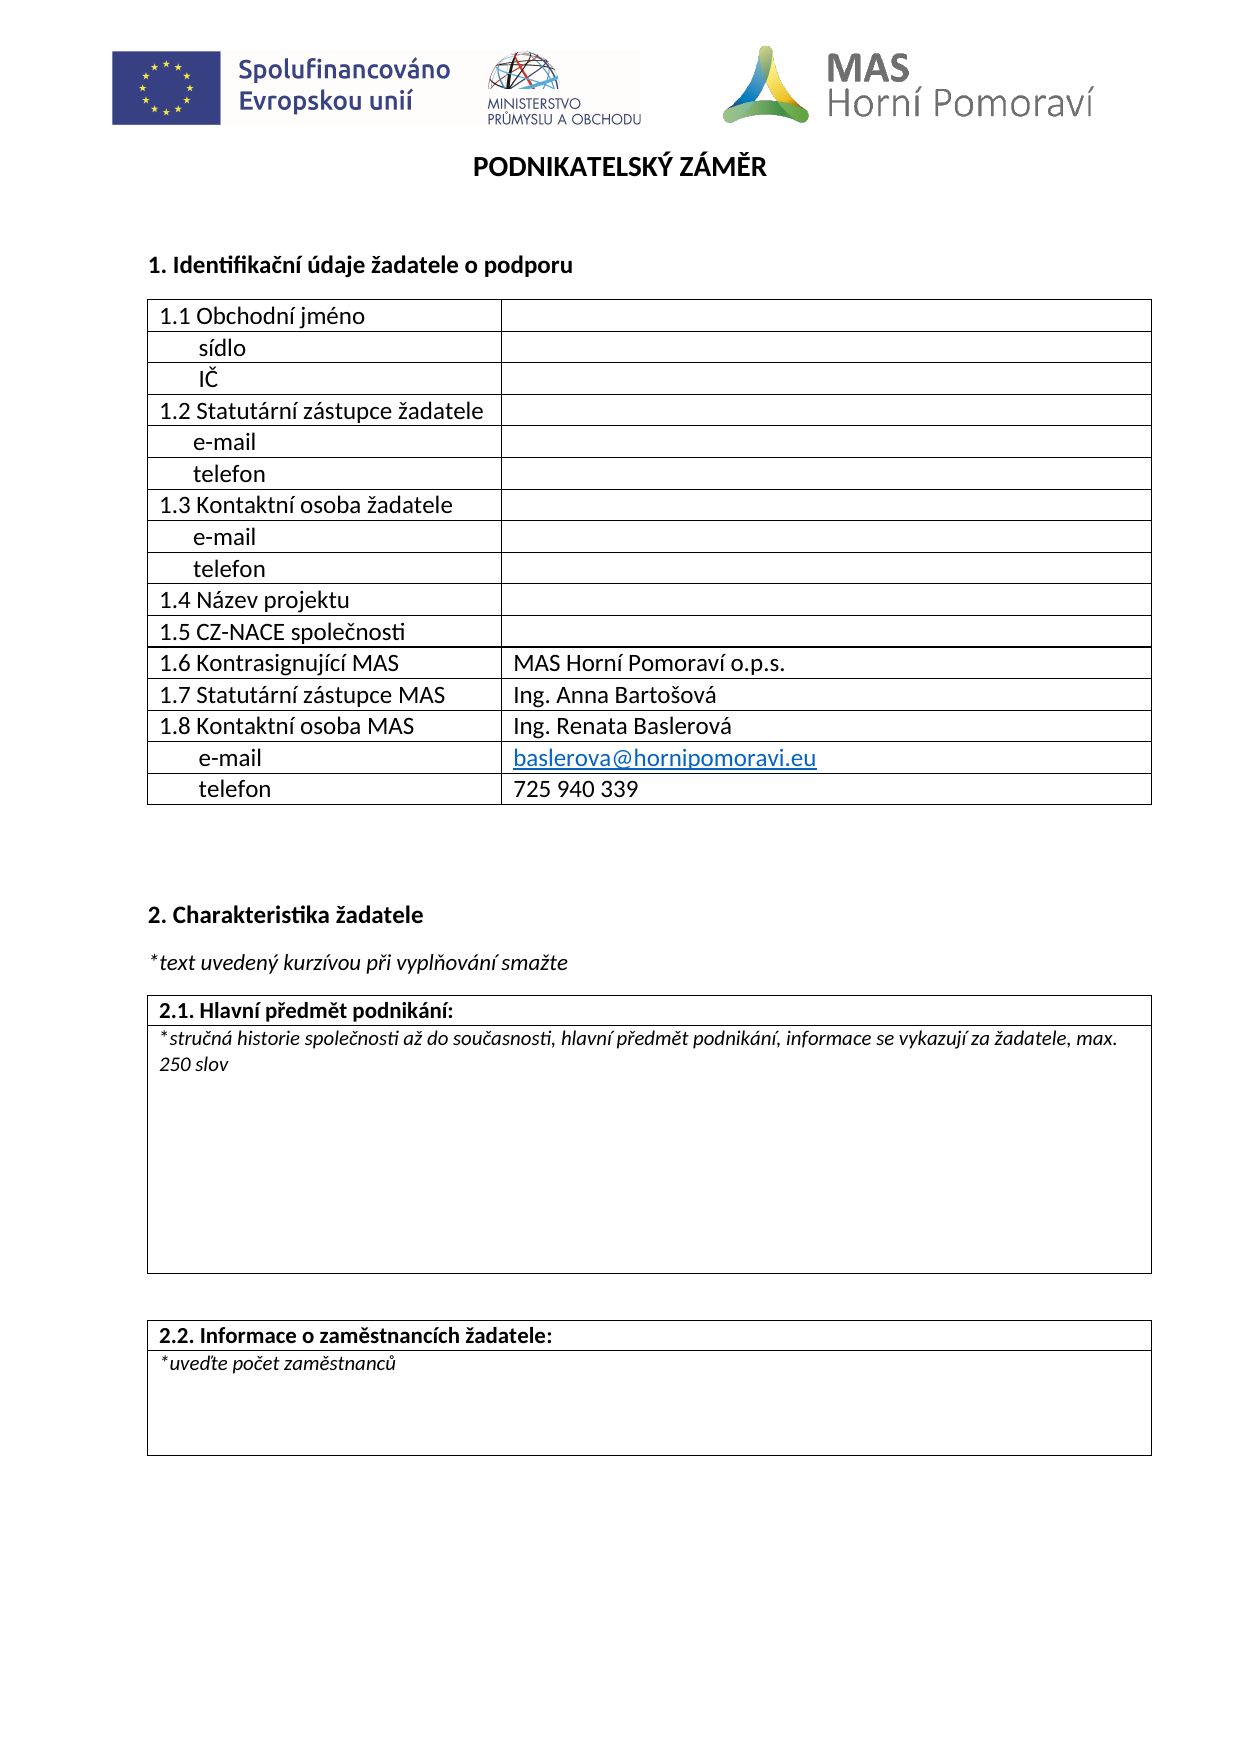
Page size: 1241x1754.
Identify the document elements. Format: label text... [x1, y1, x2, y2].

table_cell telefon [148, 774, 501, 804]
table_header [502, 300, 1151, 331]
table_cell [502, 584, 1151, 615]
table_cell [502, 395, 1151, 425]
table_cell IČ [148, 363, 501, 394]
table_cell 1.4 Název projektu [148, 584, 501, 615]
table_cell telefon [148, 458, 501, 488]
table_cell e-mail [148, 426, 501, 457]
table_cell e-mail [148, 742, 501, 773]
table_cell [502, 521, 1151, 552]
table_cell 1.6 Kontrasignující MAS [148, 648, 501, 678]
table_cell telefon [148, 553, 501, 583]
picture [110, 50, 641, 127]
table_cell [502, 458, 1151, 488]
table_header 2.2. Informace o zaměstnancích žadatele: [148, 1321, 1151, 1349]
table_cell Ing. Anna Bartošová [502, 679, 1151, 709]
text 1. Identifikační údaje žadatele o podporu [148, 249, 1093, 280]
text *text uvedený kurzívou při vyplňování smažte [148, 948, 1093, 977]
table_cell 1.2 Statutární zástupce žadatele [148, 395, 501, 425]
text PODNIKATELSKÝ ZÁMĚR [148, 148, 1093, 183]
table_cell 1.7 Statutární zástupce MAS [148, 679, 501, 709]
table_cell *uveďte počet zaměstnanců [148, 1351, 1151, 1455]
table_cell baslerova@hornipomoravi.eu [502, 742, 1151, 773]
table_cell [502, 616, 1151, 646]
table_cell Ing. Renata Baslerová [502, 711, 1151, 741]
table_header 2.1. Hlavní předmět podnikání: [148, 996, 1151, 1024]
table_cell 725 940 339 [502, 774, 1151, 804]
table_cell 1.8 Kontaktní osoba MAS [148, 711, 501, 741]
table_cell [502, 332, 1151, 362]
table_header 1.1 Obchodní jméno [148, 300, 501, 331]
table_cell [502, 426, 1151, 457]
table_cell e-mail [148, 521, 501, 552]
table_cell MAS Horní Pomoraví o.p.s. [502, 648, 1151, 678]
text 2. Charakteristika žadatele [148, 899, 1093, 929]
table_cell *stručná historie společnosti až do současnosti, hlavní předmět podnikání, informace se vykazují za žadatele, max. 250 slov [148, 1026, 1151, 1272]
table_cell [502, 553, 1151, 583]
table_cell [502, 490, 1151, 520]
table_cell sídlo [148, 332, 501, 362]
table_cell 1.5 CZ-NACE společnosti [148, 616, 501, 646]
picture [668, 37, 1149, 136]
table_cell [502, 363, 1151, 394]
table_cell 1.3 Kontaktní osoba žadatele [148, 490, 501, 520]
